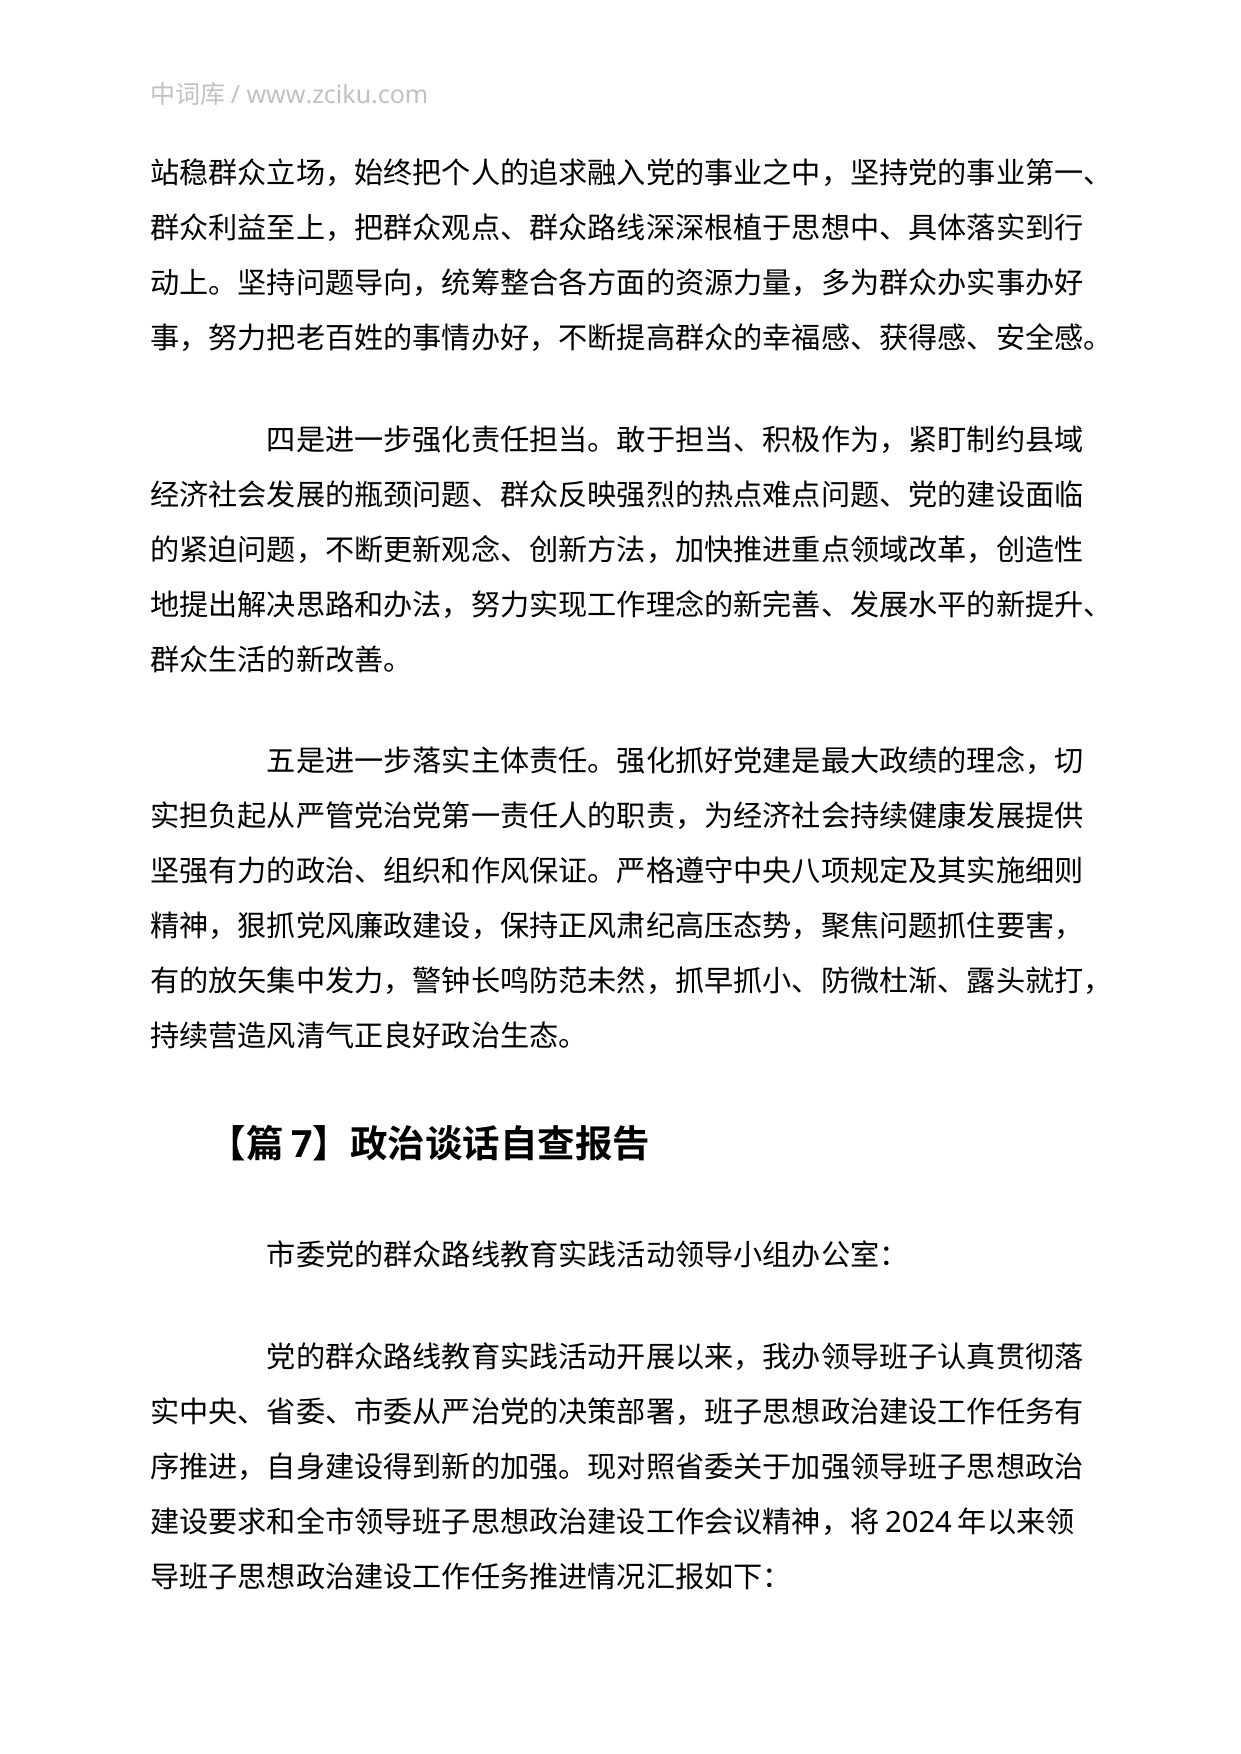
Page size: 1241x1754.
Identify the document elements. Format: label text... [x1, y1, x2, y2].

text 市委党的群众路线教育实践活动领导小组办公室： [150, 1232, 1090, 1274]
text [150, 150, 1090, 357]
text 四是进一步强化责任担当。敢于担当、积极作为，紧盯制约县域经济社会发展的瓶颈问题、群众反映强烈的热点难点问题、党的建设面临的紧迫问题，不断更新观念、创新方法，加快推进重点领域改革，创造性地提出解决思路和办法，努力实现工作理念的新完善、发展水平的新提升、群众生活的新改善。 [150, 416, 1090, 678]
text 五是进一步落实主体责任。强化抓好党建是最大政绩的理念，切实担负起从严管党治党第一责任人的职责，为经济社会持续健康发展提供坚强有力的政治、组织和作风保证。严格遵守中央八项规定及其实施细则精神，狠抓党风廉政建设，保持正风肃纪高压态势，聚焦问题抓住要害，有的放矢集中发力，警钟长鸣防范未然，抓早抓小、防微杜渐、露头就打，持续营造风清气正良好政治生态。 [150, 738, 1090, 1054]
text 【篇7】政治谈话自查报告 [150, 1114, 1090, 1168]
text 党的群众路线教育实践活动开展以来，我办领导班子认真贯彻落实中央、省委、市委从严治党的决策部署，班子思想政治建设工作任务有序推进，自身建设得到新的加强。现对照省委关于加强领导班子思想政治建设要求和全市领导班子思想政治建设工作会议精神，将2024年以来领导班子思想政治建设工作任务推进情况汇报如下： [150, 1333, 1090, 1595]
